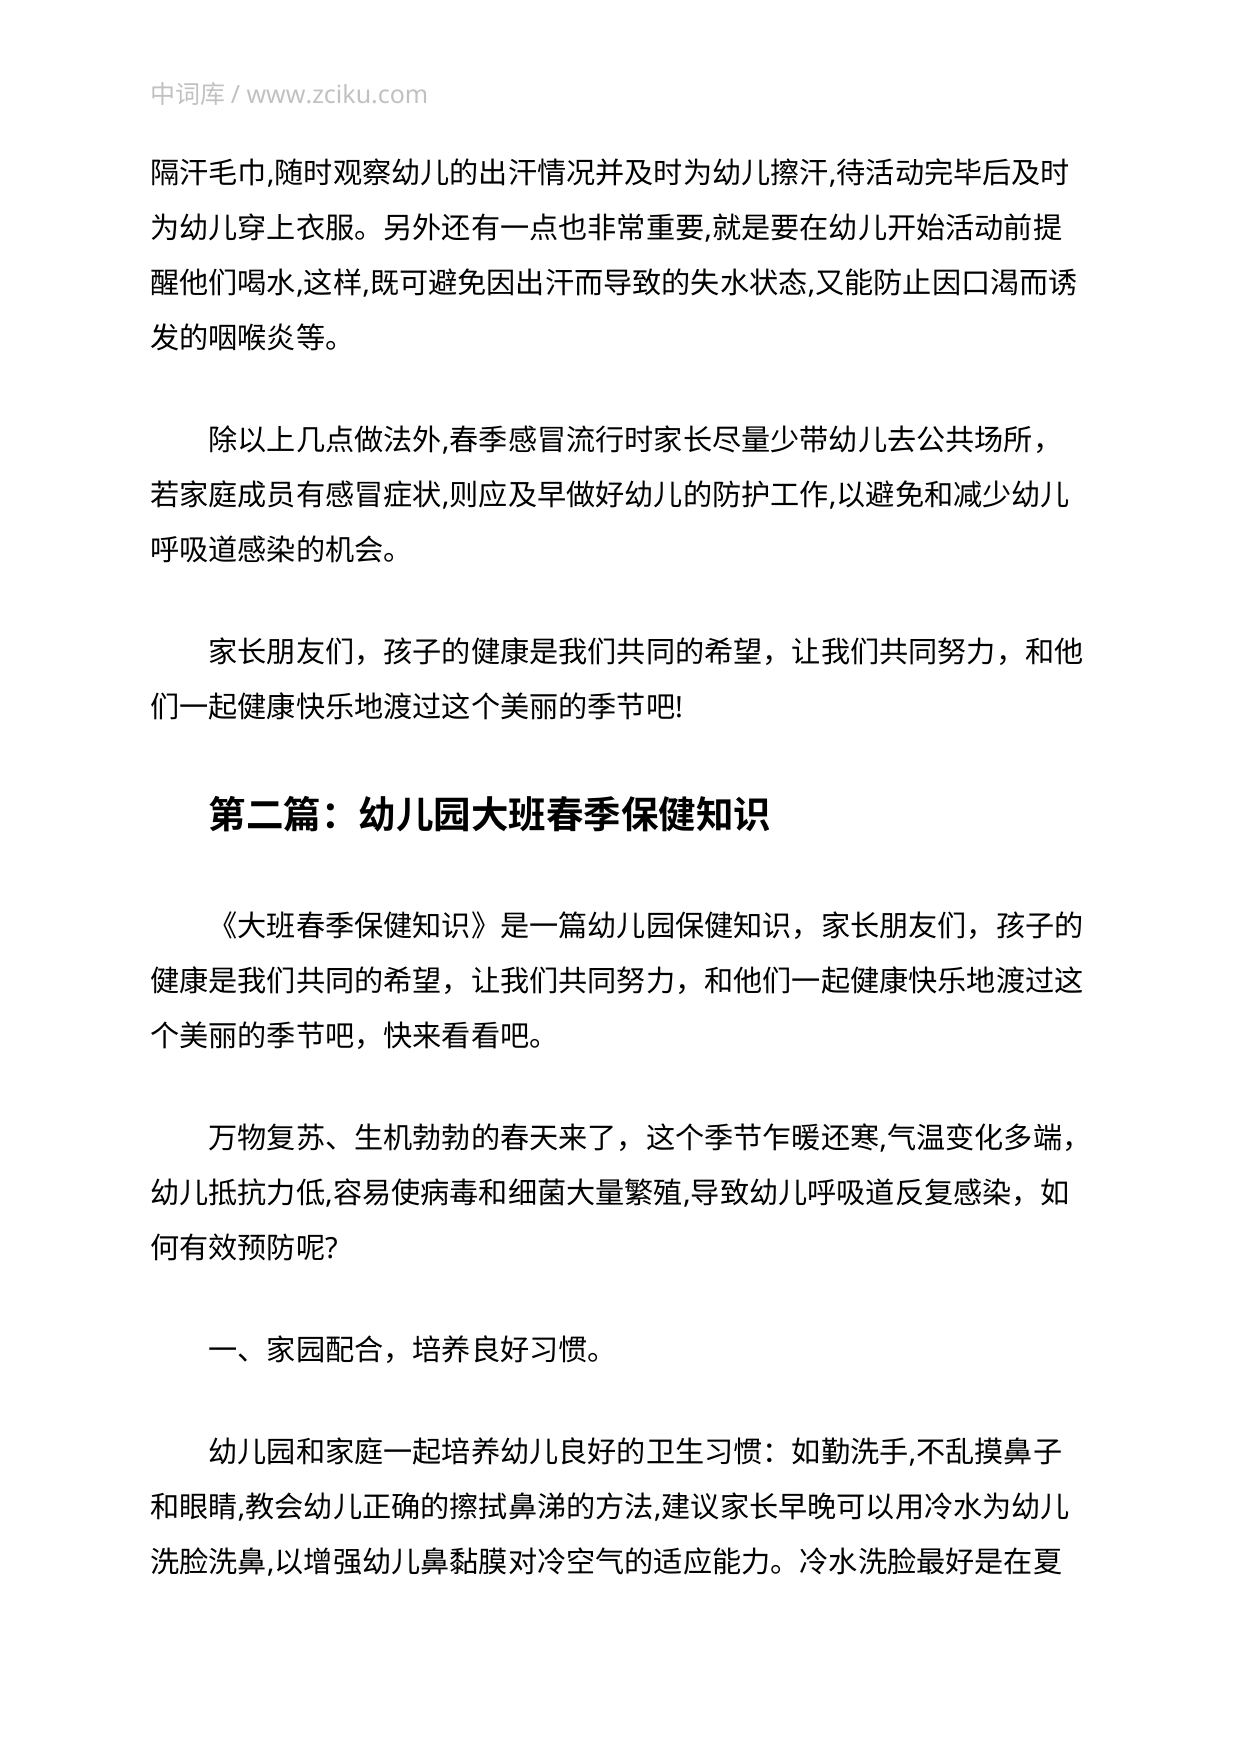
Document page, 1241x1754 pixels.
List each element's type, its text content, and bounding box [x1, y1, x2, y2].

text 第二篇：幼儿园大班春季保健知识 [150, 785, 1090, 840]
text 除以上几点做法外,春季感冒流行时家长尽量少带幼儿去公共场所，若家庭成员有感冒症状,则应及早做好幼儿的防护工作,以避免和减少幼儿呼吸道感染的机会。 [150, 417, 1090, 569]
text 万物复苏、生机勃勃的春天来了，这个季节乍暖还寒,气温变化多端，幼儿抵抗力低,容易使病毒和细菌大量繁殖,导致幼儿呼吸道反复感染，如何有效预防呢? [150, 1114, 1090, 1267]
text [150, 150, 1090, 357]
text 一、家园配合，培养良好习惯。 [150, 1326, 1090, 1369]
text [150, 1428, 1090, 1581]
text 《大班春季保健知识》是一篇幼儿园保健知识，家长朋友们，孩子的健康是我们共同的希望，让我们共同努力，和他们一起健康快乐地渡过这个美丽的季节吧，快来看看吧。 [150, 903, 1090, 1055]
text 家长朋友们，孩子的健康是我们共同的希望，让我们共同努力，和他们一起健康快乐地渡过这个美丽的季节吧! [150, 628, 1090, 726]
